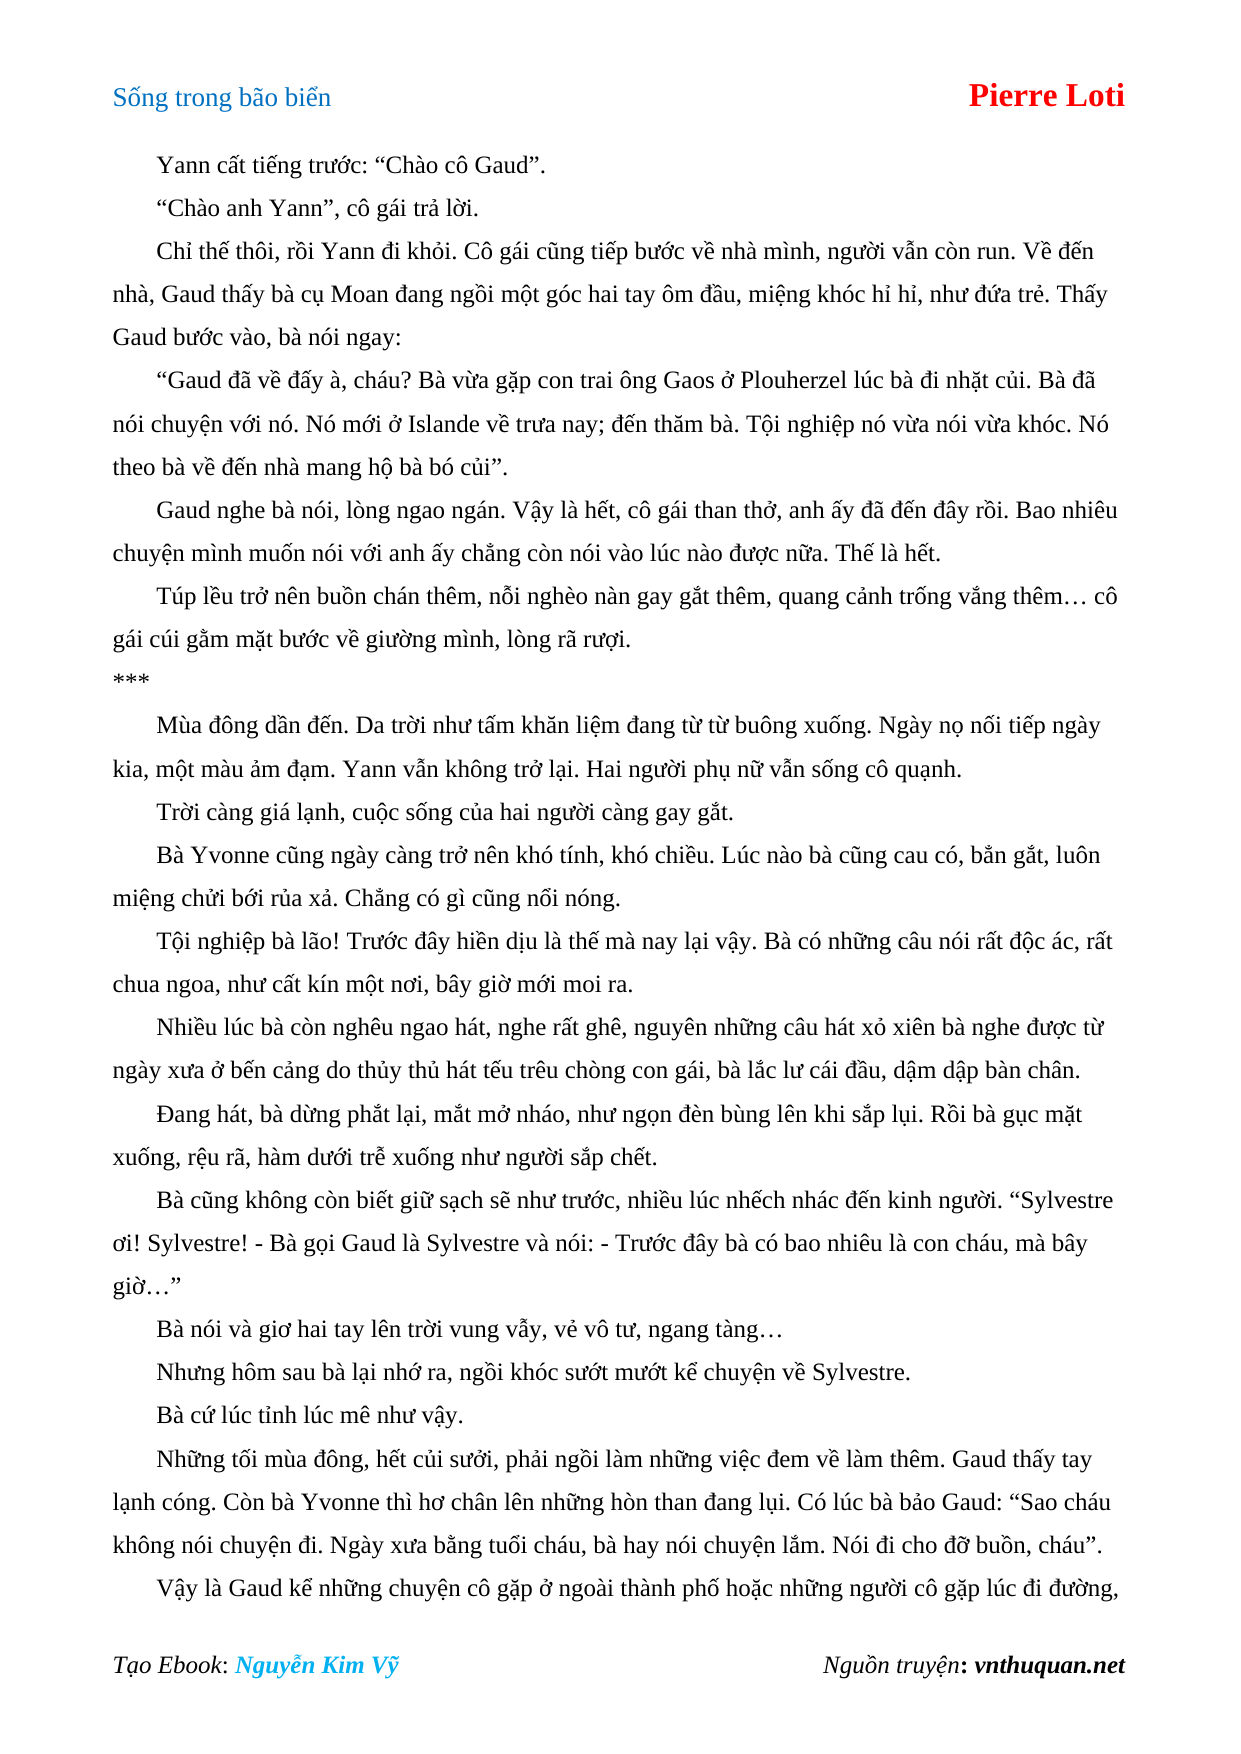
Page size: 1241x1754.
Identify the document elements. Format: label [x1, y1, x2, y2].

text [112, 150, 1128, 1602]
